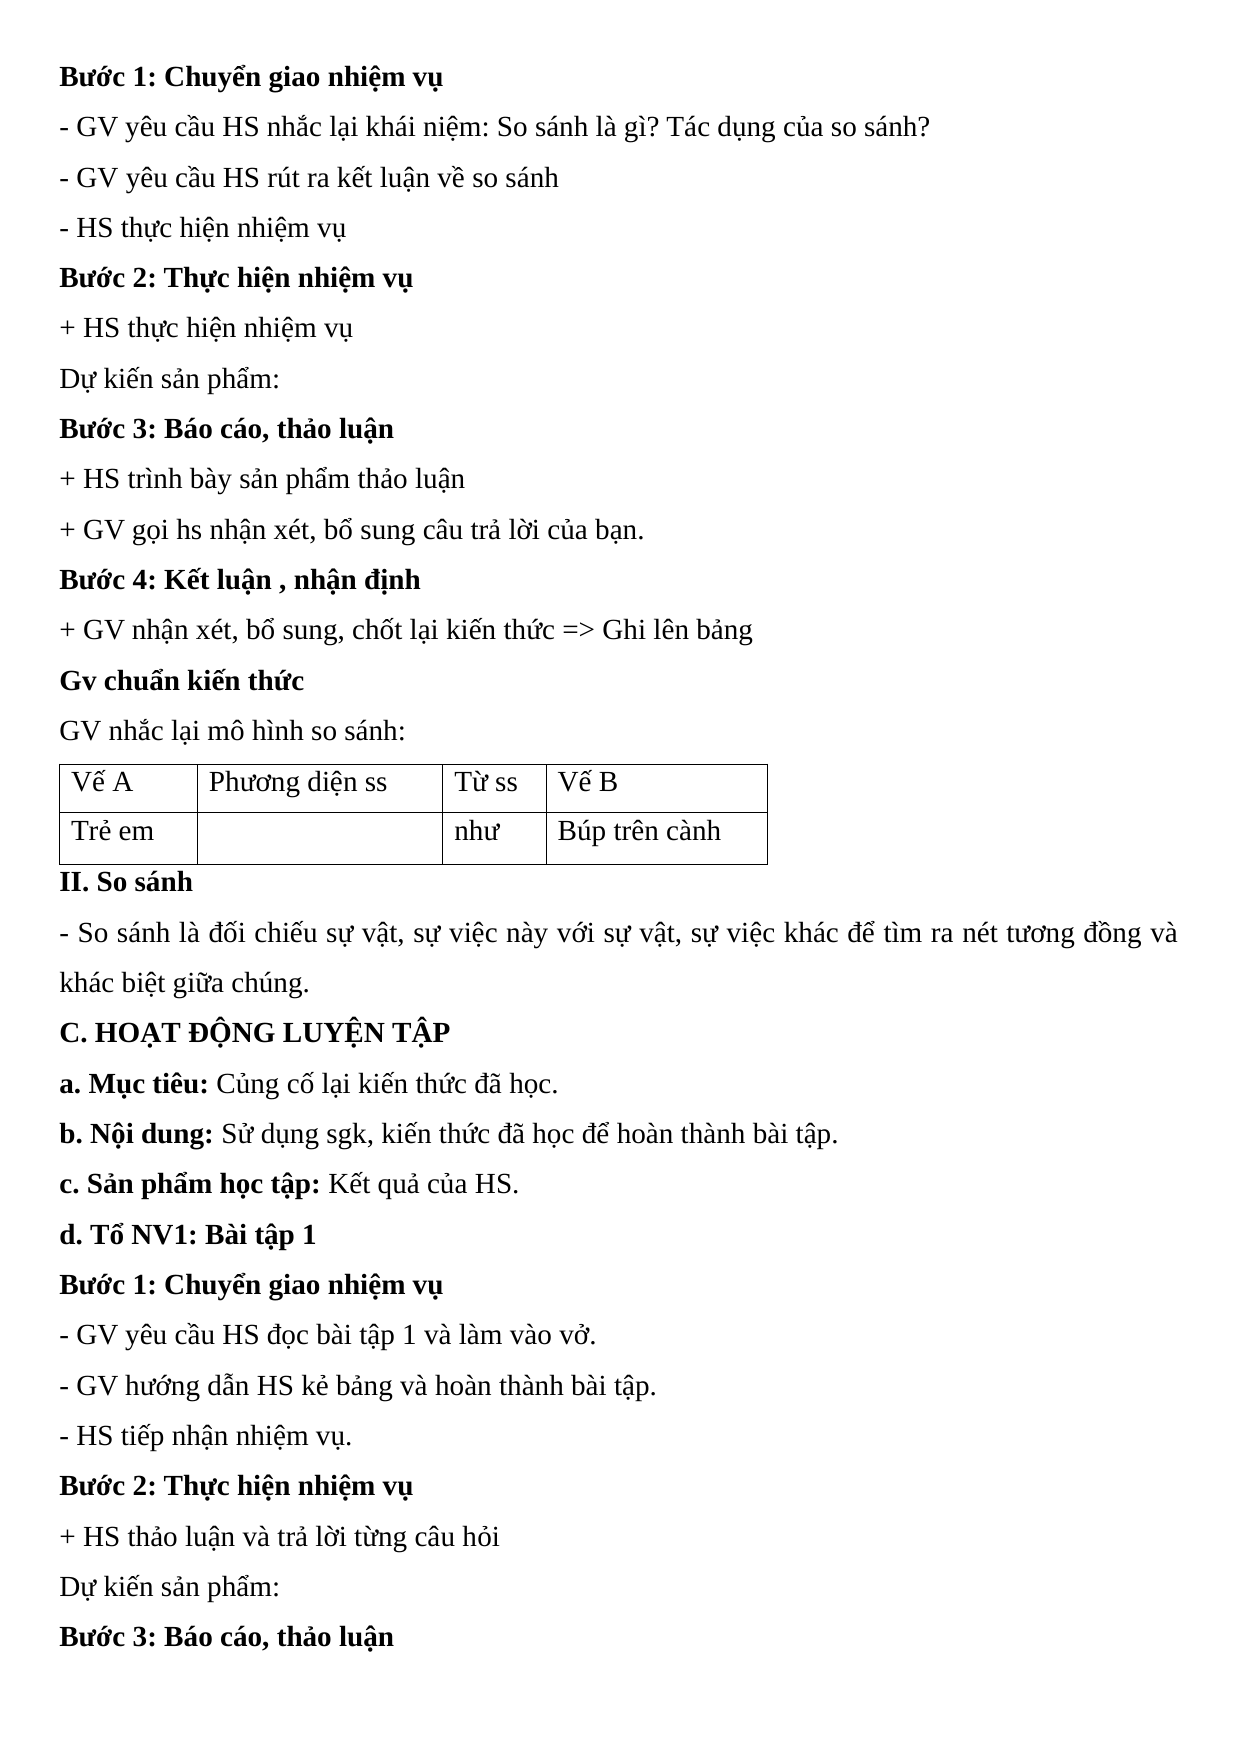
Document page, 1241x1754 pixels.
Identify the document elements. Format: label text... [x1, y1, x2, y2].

text Bước 4: Kết luận , nhận định [59, 562, 1181, 596]
text a. Mục tiêu: Củng cố lại kiến thức đã học. [59, 1066, 1181, 1099]
text Bước 3: Báo cáo, thảo luận [59, 411, 1181, 445]
text + HS thực hiện nhiệm vụ [59, 311, 1181, 344]
table_header Phương diện ss [198, 765, 442, 812]
text + GV gọi hs nhận xét, bổ sung câu trả lời của bạn. [59, 512, 1181, 545]
text + GV nhận xét, bổ sung, chốt lại kiến thức => Ghi lên bảng [59, 612, 1181, 646]
text - GV yêu cầu HS nhắc lại khái niệm: So sánh là gì? Tác dụng của so sánh? [59, 109, 1181, 143]
text - GV yêu cầu HS đọc bài tập 1 và làm vào vở. [59, 1317, 1181, 1351]
table_header Từ ss [443, 765, 546, 812]
table_cell Trẻ em [60, 813, 197, 863]
text Bước 2: Thực hiện nhiệm vụ [59, 1468, 1181, 1502]
text GV nhắc lại mô hình so sánh: [59, 713, 1181, 747]
table_header Vế A [60, 765, 197, 812]
table_cell như [443, 813, 546, 863]
text + HS trình bày sản phẩm thảo luận [59, 462, 1181, 495]
text + HS thảo luận và trả lời từng câu hỏi [59, 1519, 1181, 1552]
text - GV hướng dẫn HS kẻ bảng và hoàn thành bài tập. [59, 1368, 1181, 1401]
table_header Vế B [547, 765, 767, 812]
text II. So sánh [59, 864, 1181, 898]
text Bước 1: Chuyển giao nhiệm vụ [59, 1267, 1181, 1301]
text Gv chuẩn kiến thức [59, 663, 1181, 696]
text - So sánh là đối chiếu sự vật, sự việc này với sự vật, sự việc khác để tìm ra nét tương đồng và khác biệt giữa chúng. [59, 915, 1181, 999]
text c. Sản phẩm học tập: Kết quả của HS. [59, 1166, 1181, 1200]
text - HS tiếp nhận nhiệm vụ. [59, 1418, 1181, 1452]
text Bước 1: Chuyển giao nhiệm vụ [59, 59, 1181, 93]
text b. Nội dung: Sử dụng sgk, kiến thức đã học để hoàn thành bài tập. [59, 1116, 1181, 1150]
table_cell [198, 813, 442, 863]
text d. Tổ NV1: Bài tập 1 [59, 1217, 1181, 1250]
table_cell Búp trên cành [547, 813, 767, 863]
text C. HOẠT ĐỘNG LUYỆN TẬP [59, 1016, 1181, 1049]
text Dự kiến sản phẩm: [59, 361, 1181, 394]
text - HS thực hiện nhiệm vụ [59, 210, 1181, 243]
text Bước 3: Báo cáo, thảo luận [59, 1619, 1181, 1653]
text - GV yêu cầu HS rút ra kết luận về so sánh [59, 160, 1181, 193]
text Dự kiến sản phẩm: [59, 1569, 1181, 1602]
text Bước 2: Thực hiện nhiệm vụ [59, 260, 1176, 294]
